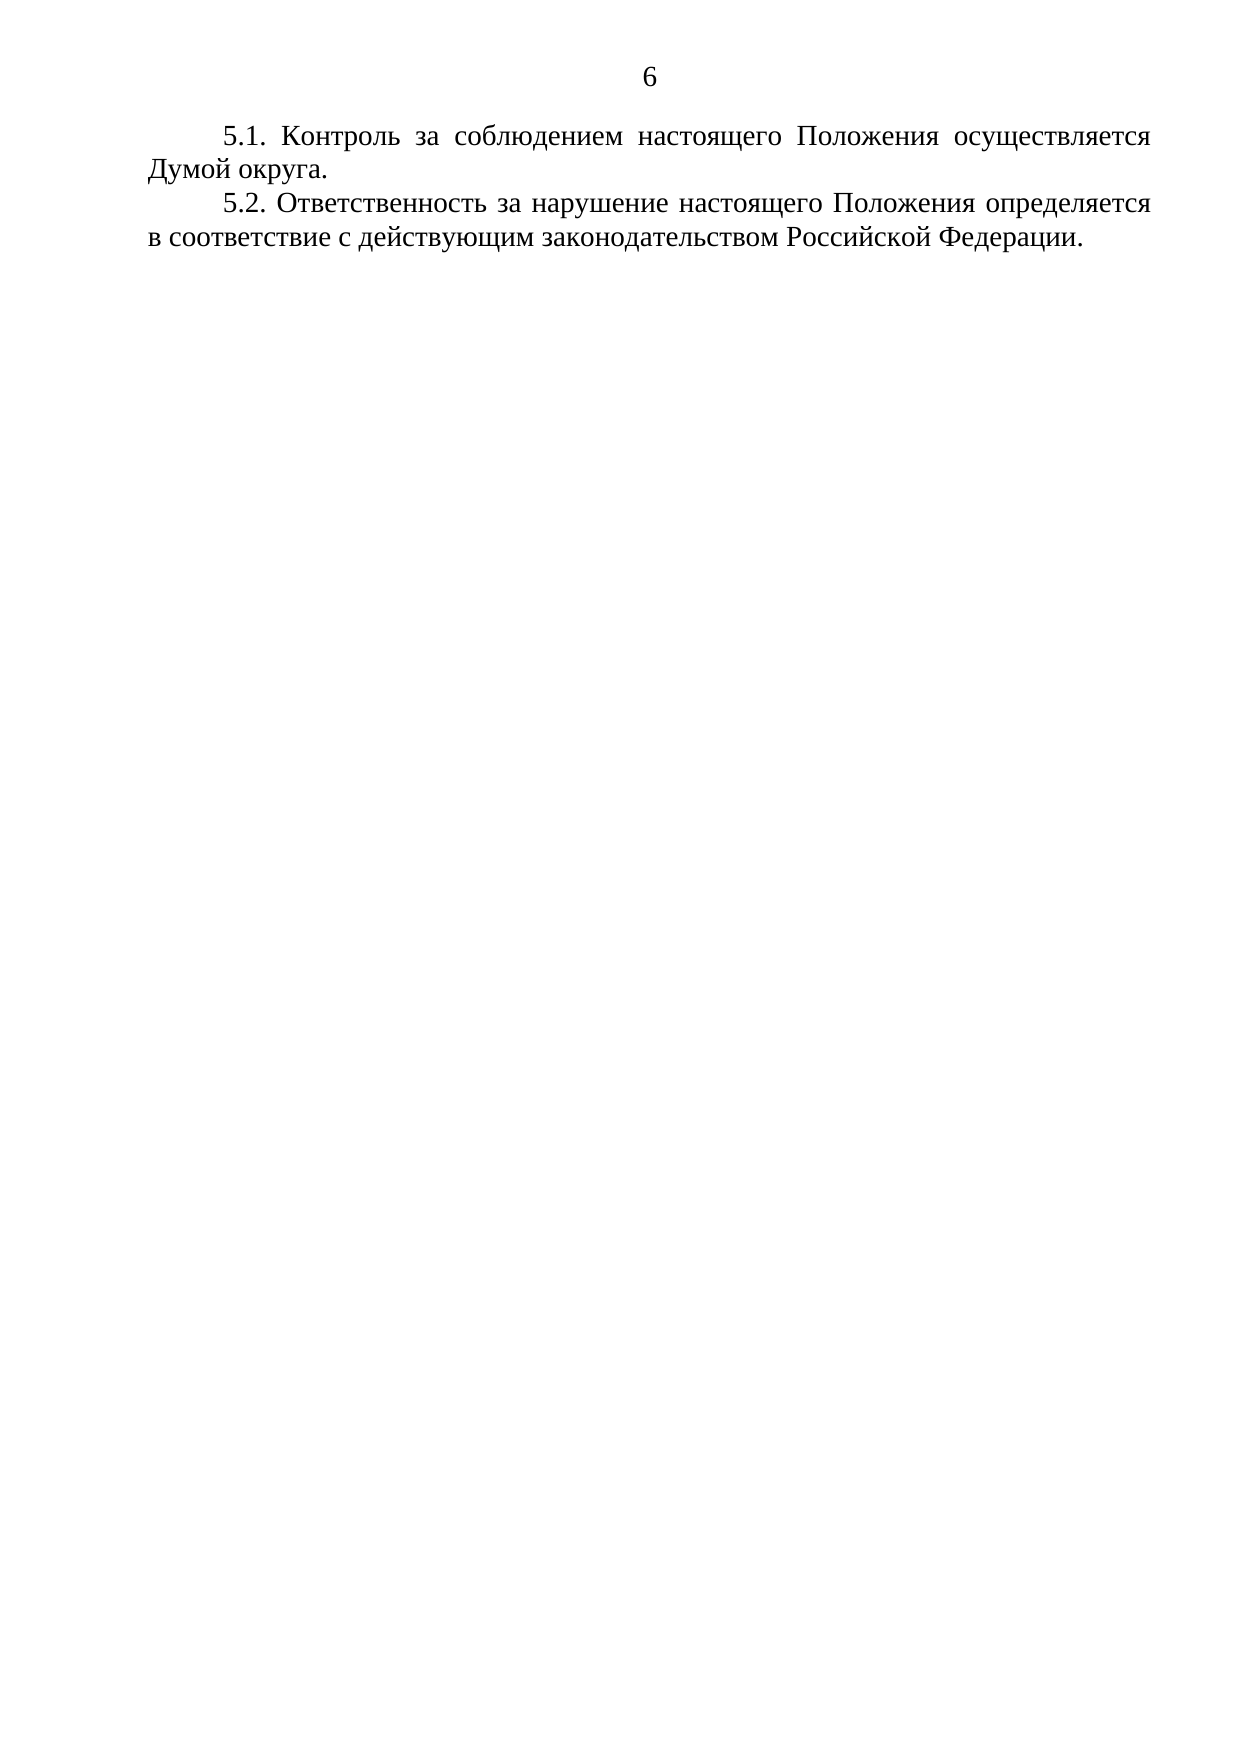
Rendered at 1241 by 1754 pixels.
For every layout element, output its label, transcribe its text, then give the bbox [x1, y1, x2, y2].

text 5.2. Ответственность за нарушение настоящего Положения определяется в соответствие с действующим законодательством Российской Федерации. [148, 185, 1152, 252]
text 5.1. Контроль за соблюдением настоящего Положения осуществляется Думой округа. [148, 118, 1152, 185]
